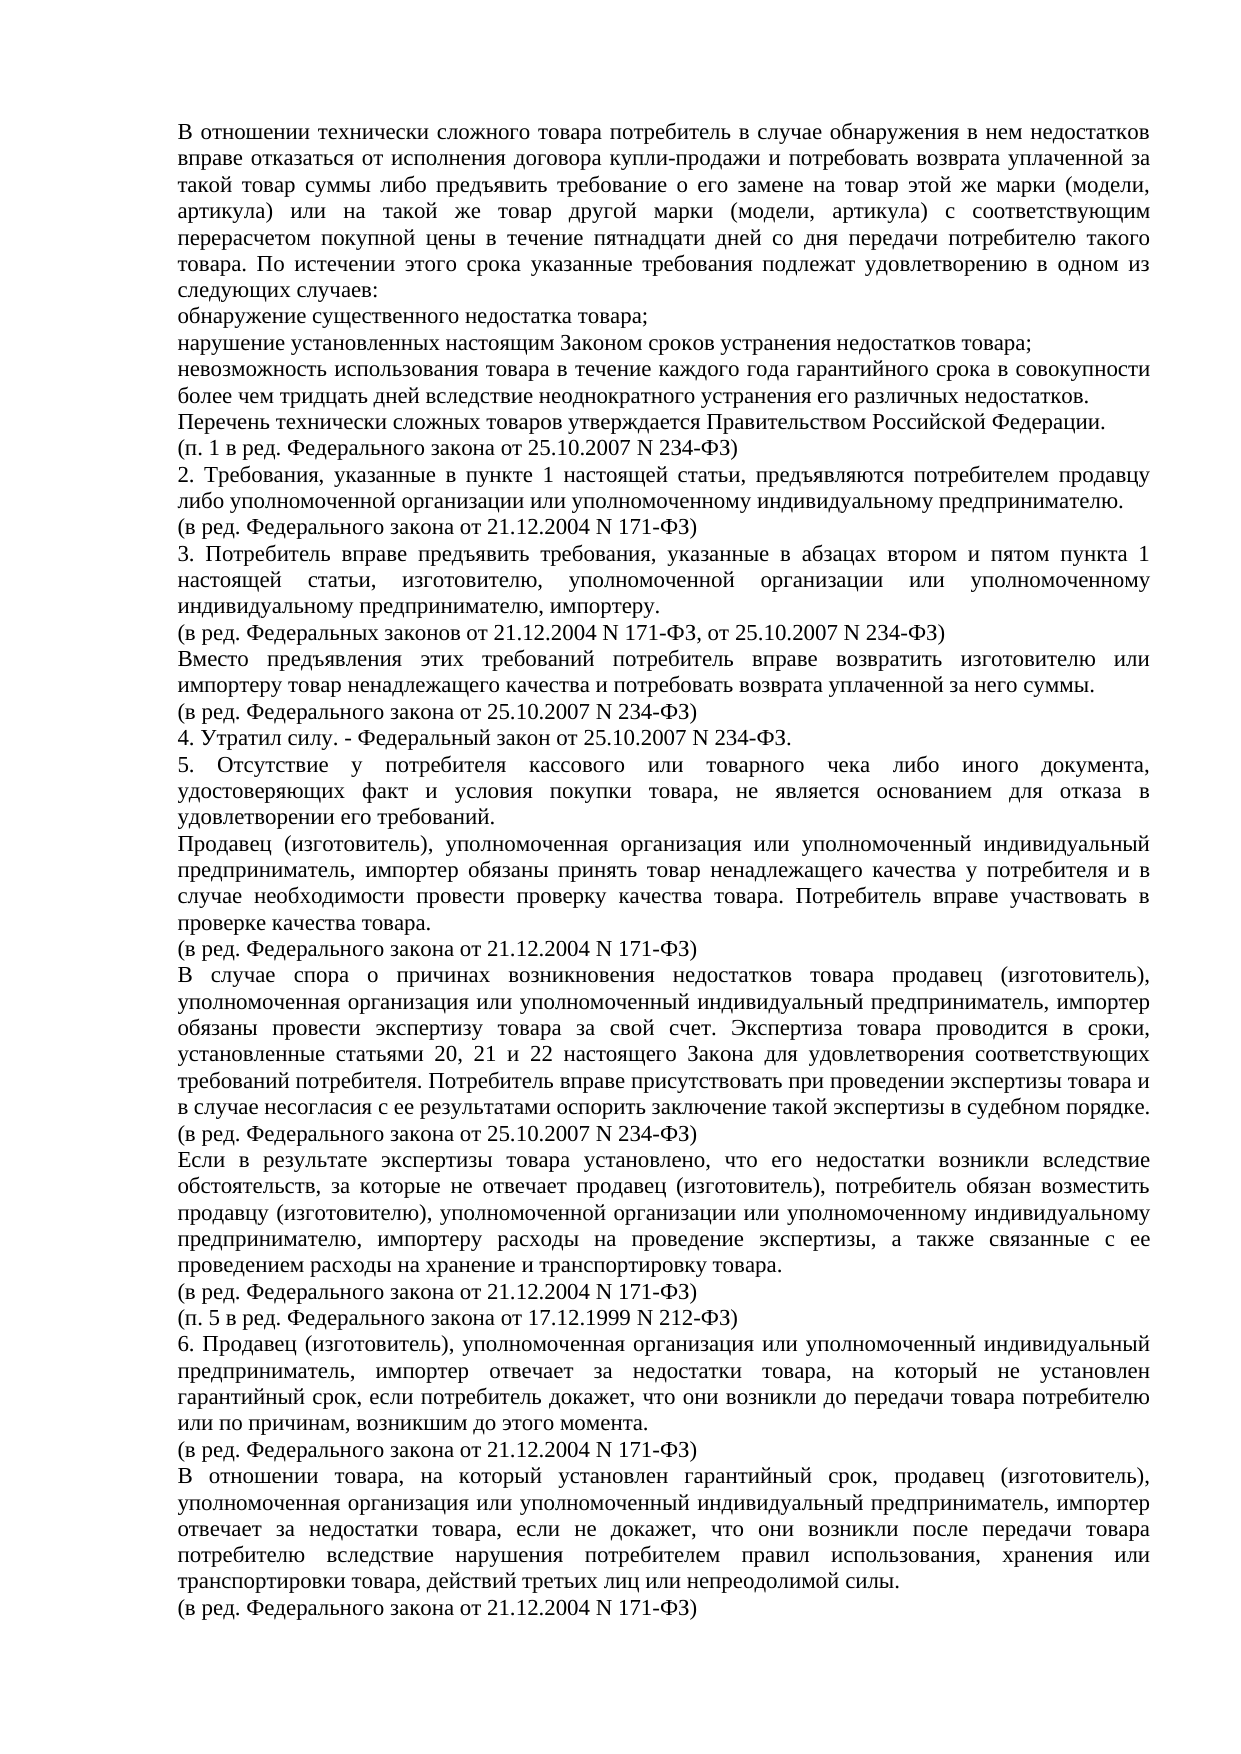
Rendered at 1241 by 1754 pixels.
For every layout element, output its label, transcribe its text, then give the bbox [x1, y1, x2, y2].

text Если в результате экспертизы товара установлено, что его недостатки возникли вследствие обстоятельств, за которые не отвечает продавец (изготовитель), потребитель обязан возместить продавцу (изготовителю), уполномоченной организации или уполномоченному индивидуальному предпринимателю, импортеру расходы на проведение экспертизы, а также связанные с ее проведением расходы на хранение и транспортировку товара. [177, 1146, 1152, 1278]
text (п. 1 в ред. Федерального закона от 25.10.2007 N 234-ФЗ) [177, 434, 1152, 461]
text 4. Утратил силу. - Федеральный закон от 25.10.2007 N 234-ФЗ. [177, 724, 1152, 751]
text 3. Потребитель вправе предъявить требования, указанные в абзацах втором и пятом пункта 1 настоящей статьи, изготовителю, уполномоченной организации или уполномоченному индивидуальному предпринимателю, импортеру. [177, 540, 1152, 619]
text Продавец (изготовитель), уполномоченная организация или уполномоченный индивидуальный предприниматель, импортер обязаны принять товар ненадлежащего качества у потребителя и в случае необходимости провести проверку качества товара. Потребитель вправе участвовать в проверке качества товара. [177, 830, 1152, 935]
text (в ред. Федерального закона от 25.10.2007 N 234-ФЗ) [177, 698, 1152, 724]
text 2. Требования, указанные в пункте 1 настоящей статьи, предъявляются потребителем продавцу либо уполномоченной организации или уполномоченному индивидуальному предпринимателю. [177, 461, 1152, 513]
text В случае спора о причинах возникновения недостатков товара продавец (изготовитель), уполномоченная организация или уполномоченный индивидуальный предприниматель, импортер обязаны провести экспертизу товара за свой счет. Экспертиза товара проводится в сроки, установленные статьями 20, 21 и 22 настоящего Закона для удовлетворения соответствующих требований потребителя. Потребитель вправе присутствовать при проведении экспертизы товара и в случае несогласия с ее результатами оспорить заключение такой экспертизы в судебном порядке. [177, 961, 1152, 1119]
text (в ред. Федерального закона от 21.12.2004 N 171-ФЗ) [177, 513, 1152, 540]
text Вместо предъявления этих требований потребитель вправе возвратить изготовителю или импортеру товар ненадлежащего качества и потребовать возврата уплаченной за него суммы. [177, 645, 1152, 698]
text В отношении технически сложного товара потребитель в случае обнаружения в нем недостатков вправе отказаться от исполнения договора купли-продажи и потребовать возврата уплаченной за такой товар суммы либо предъявить требование о его замене на товар этой же марки (модели, артикула) или на такой же товар другой марки (модели, артикула) с соответствующим перерасчетом покупной цены в течение пятнадцати дней со дня передачи потребителю такого товара. По истечении этого срока указанные требования подлежат удовлетворению в одном из следующих случаев: [177, 118, 1152, 303]
text обнаружение существенного недостатка товара; [177, 303, 1152, 329]
text нарушение установленных настоящим Законом сроков устранения недостатков товара; [177, 329, 1152, 355]
text (в ред. Федерального закона от 21.12.2004 N 171-ФЗ) [177, 1436, 1152, 1462]
text 5. Отсутствие у потребителя кассового или товарного чека либо иного документа, удостоверяющих факт и условия покупки товара, не является основанием для отказа в удовлетворении его требований. [177, 751, 1152, 830]
text (в ред. Федерального закона от 21.12.2004 N 171-ФЗ) [177, 935, 1152, 961]
text (в ред. Федерального закона от 25.10.2007 N 234-ФЗ) [177, 1119, 1152, 1146]
text невозможность использования товара в течение каждого года гарантийного срока в совокупности более чем тридцать дней вследствие неоднократного устранения его различных недостатков. [177, 355, 1152, 408]
text (в ред. Федерального закона от 21.12.2004 N 171-ФЗ) [177, 1594, 1152, 1620]
text (в ред. Федеральных законов от 21.12.2004 N 171-ФЗ, от 25.10.2007 N 234-ФЗ) [177, 619, 1152, 645]
text В отношении товара, на который установлен гарантийный срок, продавец (изготовитель), уполномоченная организация или уполномоченный индивидуальный предприниматель, импортер отвечает за недостатки товара, если не докажет, что они возникли после передачи товара потребителю вследствие нарушения потребителем правил использования, хранения или транспортировки товара, действий третьих лиц или непреодолимой силы. [177, 1462, 1152, 1594]
text 6. Продавец (изготовитель), уполномоченная организация или уполномоченный индивидуальный предприниматель, импортер отвечает за недостатки товара, на который не установлен гарантийный срок, если потребитель докажет, что они возникли до передачи товара потребителю или по причинам, возникшим до этого момента. [177, 1330, 1152, 1436]
text Перечень технически сложных товаров утверждается Правительством Российской Федерации. [177, 408, 1152, 434]
text (в ред. Федерального закона от 21.12.2004 N 171-ФЗ) [177, 1278, 1152, 1304]
text (п. 5 в ред. Федерального закона от 17.12.1999 N 212-ФЗ) [177, 1304, 1152, 1330]
